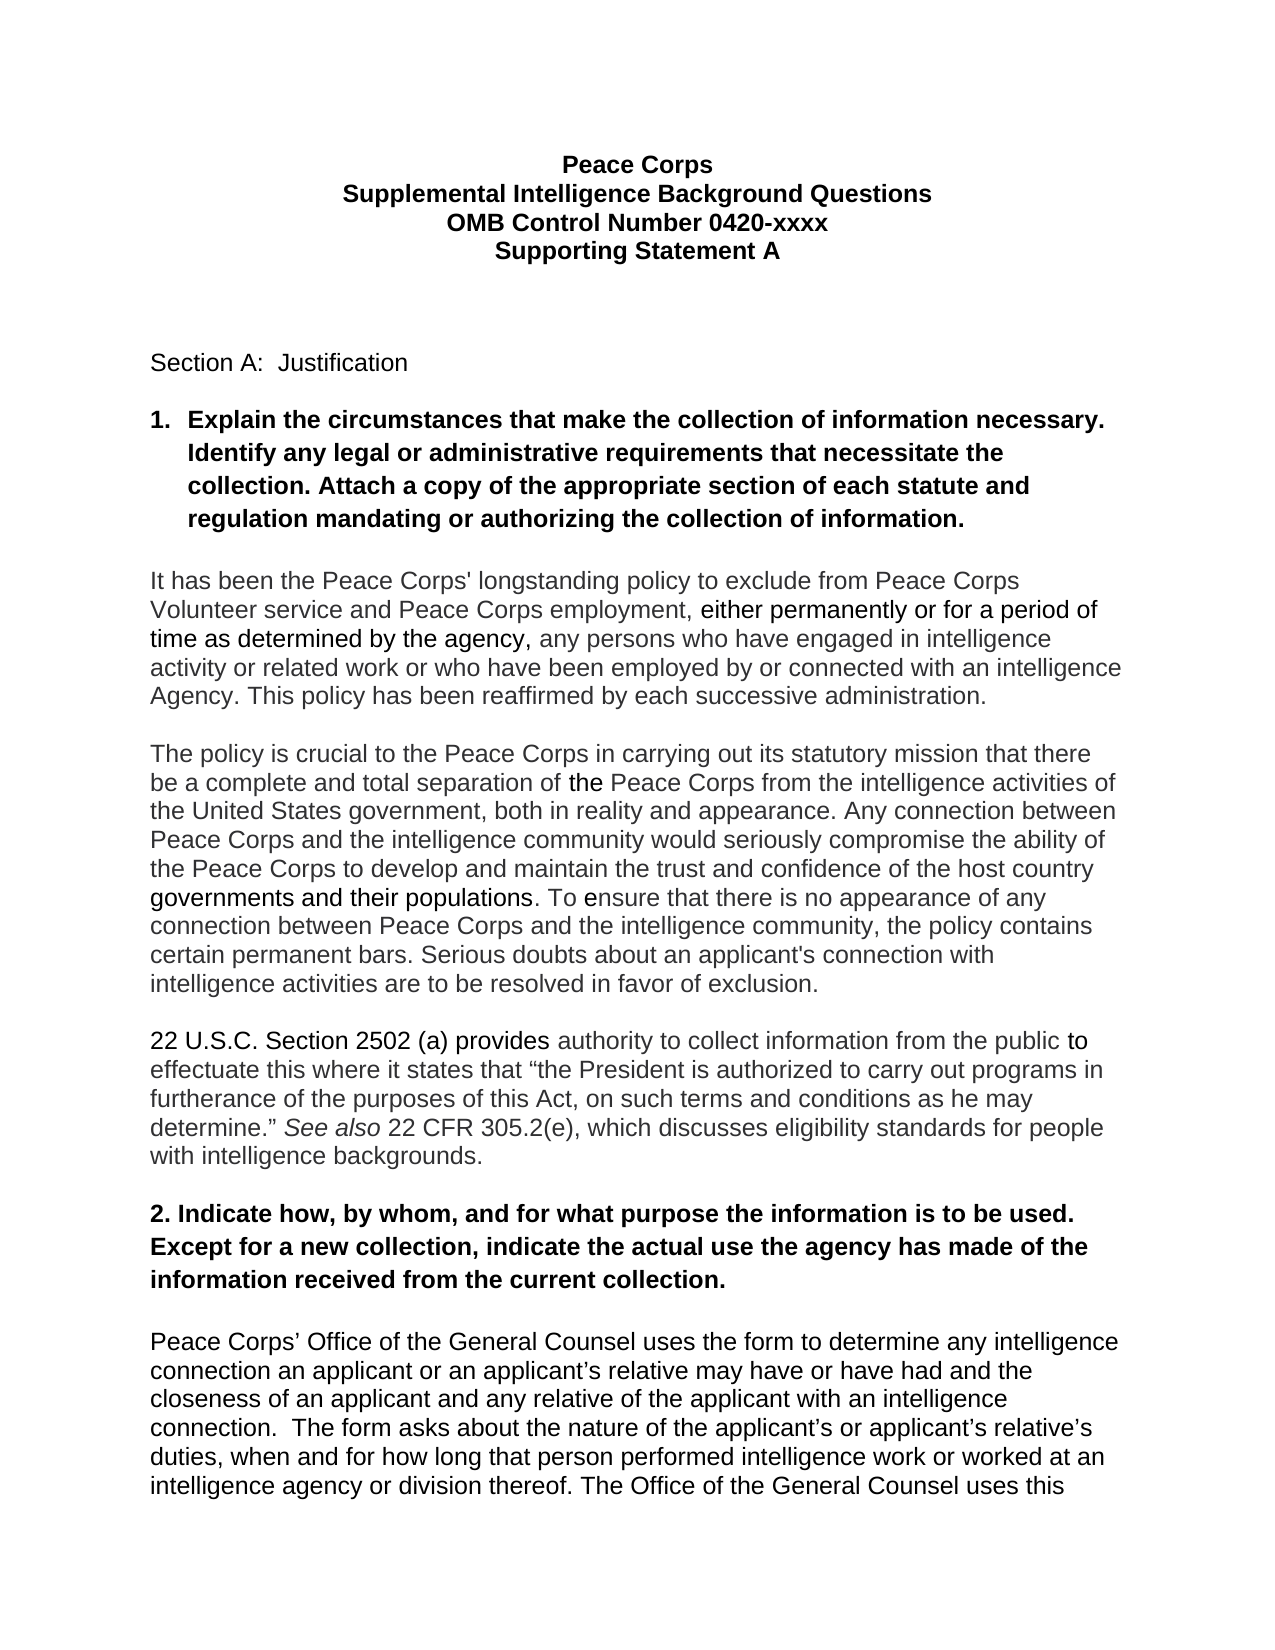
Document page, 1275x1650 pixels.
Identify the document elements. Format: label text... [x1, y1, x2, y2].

text Peace Corps [150, 150, 1125, 179]
text Supporting Statement A [150, 236, 1125, 265]
text It has been the Peace Corps' longstanding policy to exclude from Peace Corps Volunteer service and Peace Corps employment, either permanently or for a period of time as determined by the agency, any persons who have engaged in intelligence activity or related work or who have been employed by or connected with an intelligence Agency. This policy has been reaffirmed by each successive administration. The policy is crucial to the Peace Corps in carrying out its statutory mission that there be a complete and total separation of the Peace Corps from the intelligence activities of the United States government, both in reality and appearance. Any connection between Peace Corps and the intelligence community would seriously compromise the ability of the Peace Corps to develop and maintain the trust and confidence of the host country governments and their populations. To ensure that there is no appearance of any connection between Peace Corps and the intelligence community, the policy contains certain permanent bars. Serious doubts about an applicant's connection with intelligence activities are to be resolved in favor of exclusion. [150, 566, 1125, 1026]
text OMB Control Number 0420-xxxx [150, 207, 1125, 236]
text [150, 1327, 1125, 1499]
list Explain the circumstances that make the collection of information necessary. Identify any legal or administrative requirements that necessitate the collection. Attach a copy of the appropriate section of each statute and regulation mandating or authorizing the collection of information. [150, 405, 1125, 533]
text 22 U.S.C. Section 2502 (a) provides authority to collect information from the public to effectuate this where it states that “the President is authorized to carry out programs in furtherance of the purposes of this Act, on such terms and conditions as he may determine.” See also 22 CFR 305.2(e), which discusses eligibility standards for people with intelligence backgrounds. [150, 1026, 1125, 1170]
text Section A: Justification [150, 347, 1125, 376]
text 2. Indicate how, by whom, and for what purpose the information is to be used. Except for a new collection, indicate the actual use the agency has made of the information received from the current collection. [150, 1199, 1125, 1294]
text Supplemental Intelligence Background Questions [150, 179, 1125, 207]
